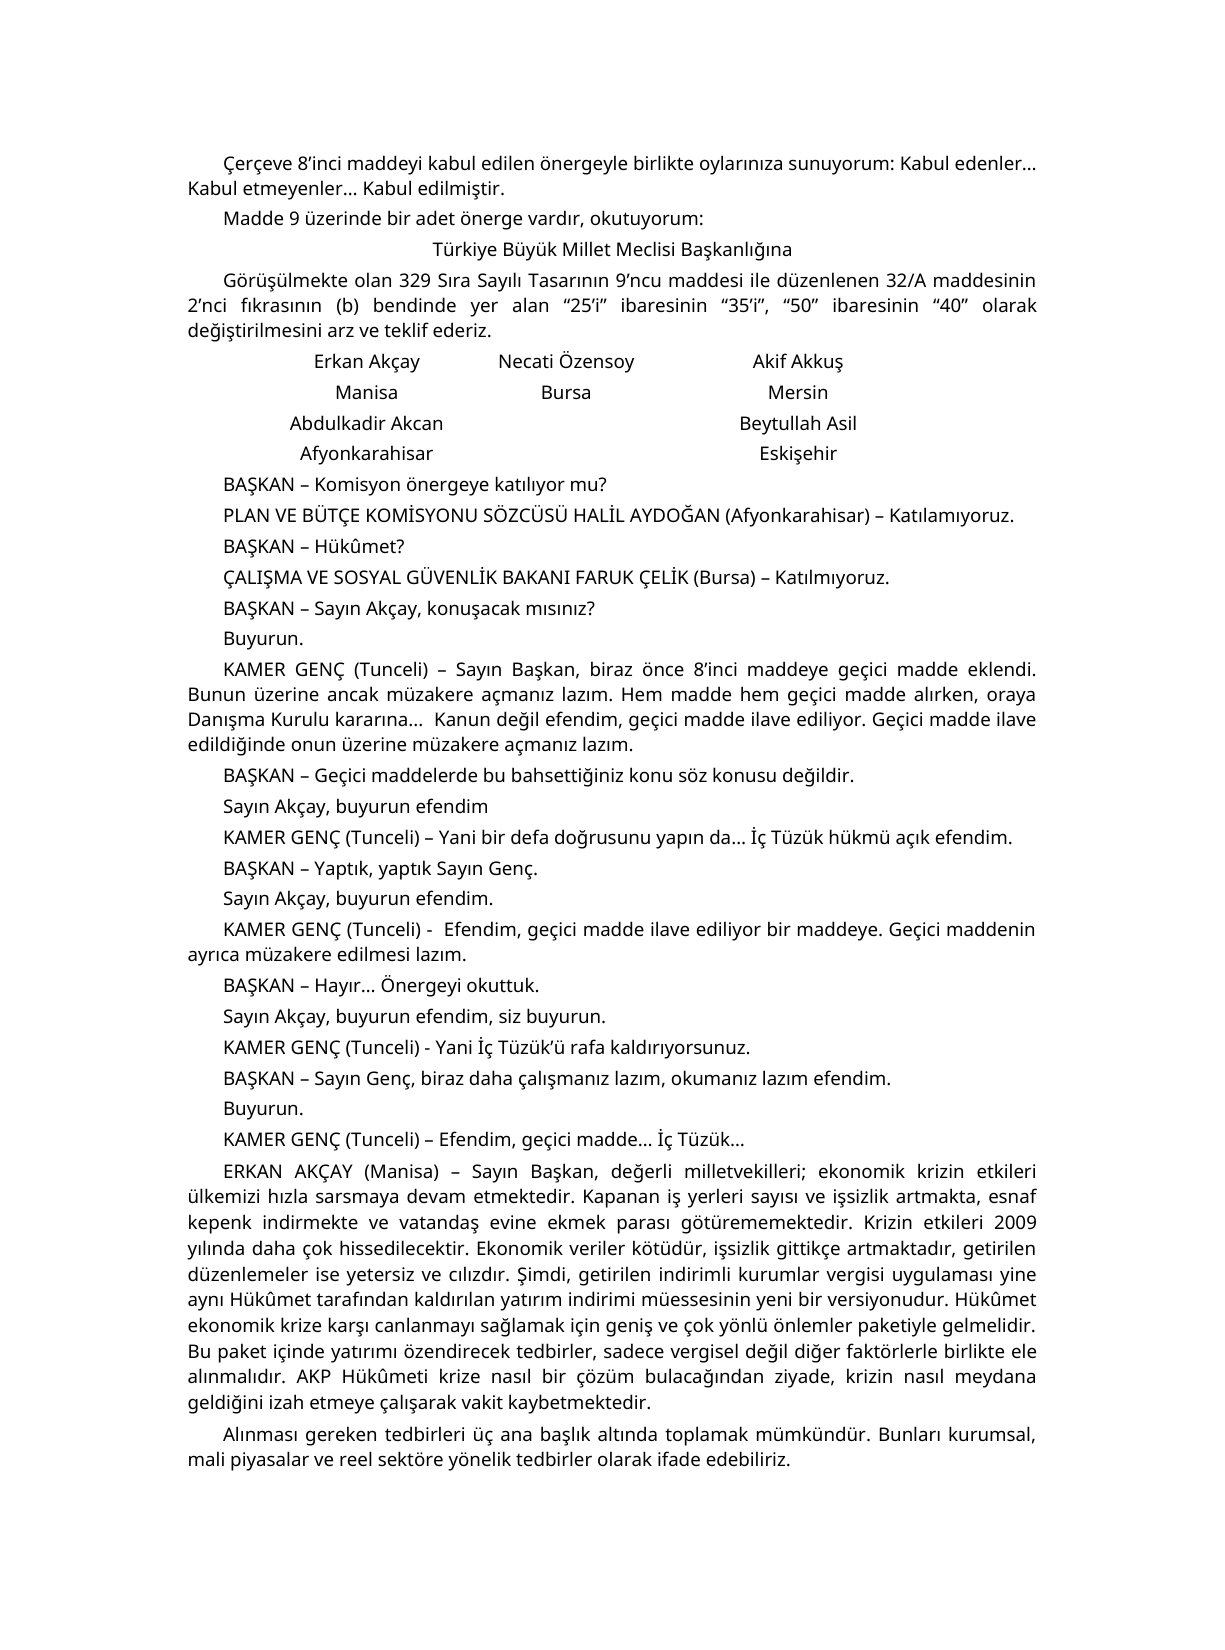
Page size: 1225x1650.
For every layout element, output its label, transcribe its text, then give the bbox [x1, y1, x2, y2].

text Türkiye Büyük Millet Meclisi Başkanlığına [187, 237, 1037, 262]
text Alınması gereken tedbirleri üç ana başlık altında toplamak mümkündür. Bunları kurumsal, mali piyasalar ve reel sektöre yönelik tedbirler olarak ifade edebiliriz. [187, 1421, 1037, 1472]
text BAŞKAN – Hükûmet? [187, 533, 1037, 558]
text PLAN VE BÜTÇE KOMİSYONU SÖZCÜSÜ HALİL AYDOĞAN (Afyonkarahisar) – Katılamıyoruz. [187, 502, 1037, 527]
text BAŞKAN – Yaptık, yaptık Sayın Genç. [187, 855, 1037, 880]
text Afyonkarahisar Eskişehir [187, 441, 1037, 466]
text ERKAN AKÇAY (Manisa) – Sayın Başkan, değerli milletvekilleri; ekonomik krizin etkileri ülkemizi hızla sarsmaya devam etmektedir. Kapanan iş yerleri sayısı ve işsizlik artmakta, esnaf kepenk indirmekte ve vatandaş evine ekmek parası götürememektedir. Krizin etkileri 2009 yılında daha çok hissedilecektir. Ekonomik veriler kötüdür, işsizlik gittikçe artmaktadır, getirilen düzenlemeler ise yetersiz ve cılızdır. Şimdi, getirilen indirimli kurumlar vergisi uygulaması yine aynı Hükûmet tarafından kaldırılan yatırım indirimi müessesinin yeni bir versiyonudur. Hükûmet ekonomik krize karşı canlanmayı sağlamak için geniş ve çok yönlü önlemler paketiyle gelmelidir. Bu paket içinde yatırımı özendirecek tedbirler, sadece vergisel değil diğer faktörlerle birlikte ele alınmalıdır. AKP Hükûmeti krize nasıl bir çözüm bulacağından ziyade, krizin nasıl meydana geldiğini izah etmeye çalışarak vakit kaybetmektedir. [187, 1157, 1037, 1415]
text KAMER GENÇ (Tunceli) - Yani İç Tüzük’ü rafa kaldırıyorsunuz. [187, 1034, 1037, 1059]
text Çerçeve 8’inci maddeyi kabul edilen önergeyle birlikte oylarınıza sunuyorum: Kabul edenler… Kabul etmeyenler… Kabul edilmiştir. [187, 150, 1037, 200]
text BAŞKAN – Hayır… Önergeyi okuttuk. [187, 972, 1037, 997]
text KAMER GENÇ (Tunceli) – Yani bir defa doğrusunu yapın da… İç Tüzük hükmü açık efendim. [187, 824, 1037, 849]
text Görüşülmekte olan 329 Sıra Sayılı Tasarının 9’ncu maddesi ile düzenlenen 32/A maddesinin 2’nci fıkrasının (b) bendinde yer alan “25’i” ibaresinin “35’i”, “50” ibaresinin “40” olarak değiştirilmesini arz ve teklif ederiz. [187, 267, 1037, 342]
text Manisa Bursa Mersin [187, 379, 1037, 404]
text BAŞKAN – Komisyon önergeye katılıyor mu? [187, 472, 1037, 497]
text Sayın Akçay, buyurun efendim [187, 793, 1037, 818]
text BAŞKAN – Sayın Akçay, konuşacak mısınız? [187, 595, 1037, 620]
text Madde 9 üzerinde bir adet önerge vardır, okutuyorum: [187, 206, 1037, 231]
text Erkan Akçay Necati Özensoy Akif Akkuş [187, 348, 1037, 373]
text Sayın Akçay, buyurun efendim, siz buyurun. [187, 1003, 1037, 1028]
text BAŞKAN – Geçici maddelerde bu bahsettiğiniz konu söz konusu değildir. [187, 762, 1037, 787]
text KAMER GENÇ (Tunceli) - Efendim, geçici madde ilave ediliyor bir maddeye. Geçici maddenin ayrıca müzakere edilmesi lazım. [187, 917, 1037, 967]
text Buyurun. [187, 1096, 1037, 1121]
text Sayın Akçay, buyurun efendim. [187, 886, 1037, 911]
text Buyurun. [187, 626, 1037, 651]
text KAMER GENÇ (Tunceli) – Sayın Başkan, biraz önce 8’inci maddeye geçici madde eklendi. Bunun üzerine ancak müzakere açmanız lazım. Hem madde hem geçici madde alırken, oraya Danışma Kurulu kararına... Kanun değil efendim, geçici madde ilave ediliyor. Geçici madde ilave edildiğinde onun üzerine müzakere açmanız lazım. [187, 657, 1037, 757]
text KAMER GENÇ (Tunceli) – Efendim, geçici madde… İç Tüzük… [187, 1127, 1037, 1152]
text BAŞKAN – Sayın Genç, biraz daha çalışmanız lazım, okumanız lazım efendim. [187, 1065, 1037, 1090]
text ÇALIŞMA VE SOSYAL GÜVENLİK BAKANI FARUK ÇELİK (Bursa) – Katılmıyoruz. [187, 564, 1037, 589]
text Abdulkadir Akcan Beytullah Asil [187, 410, 1037, 435]
